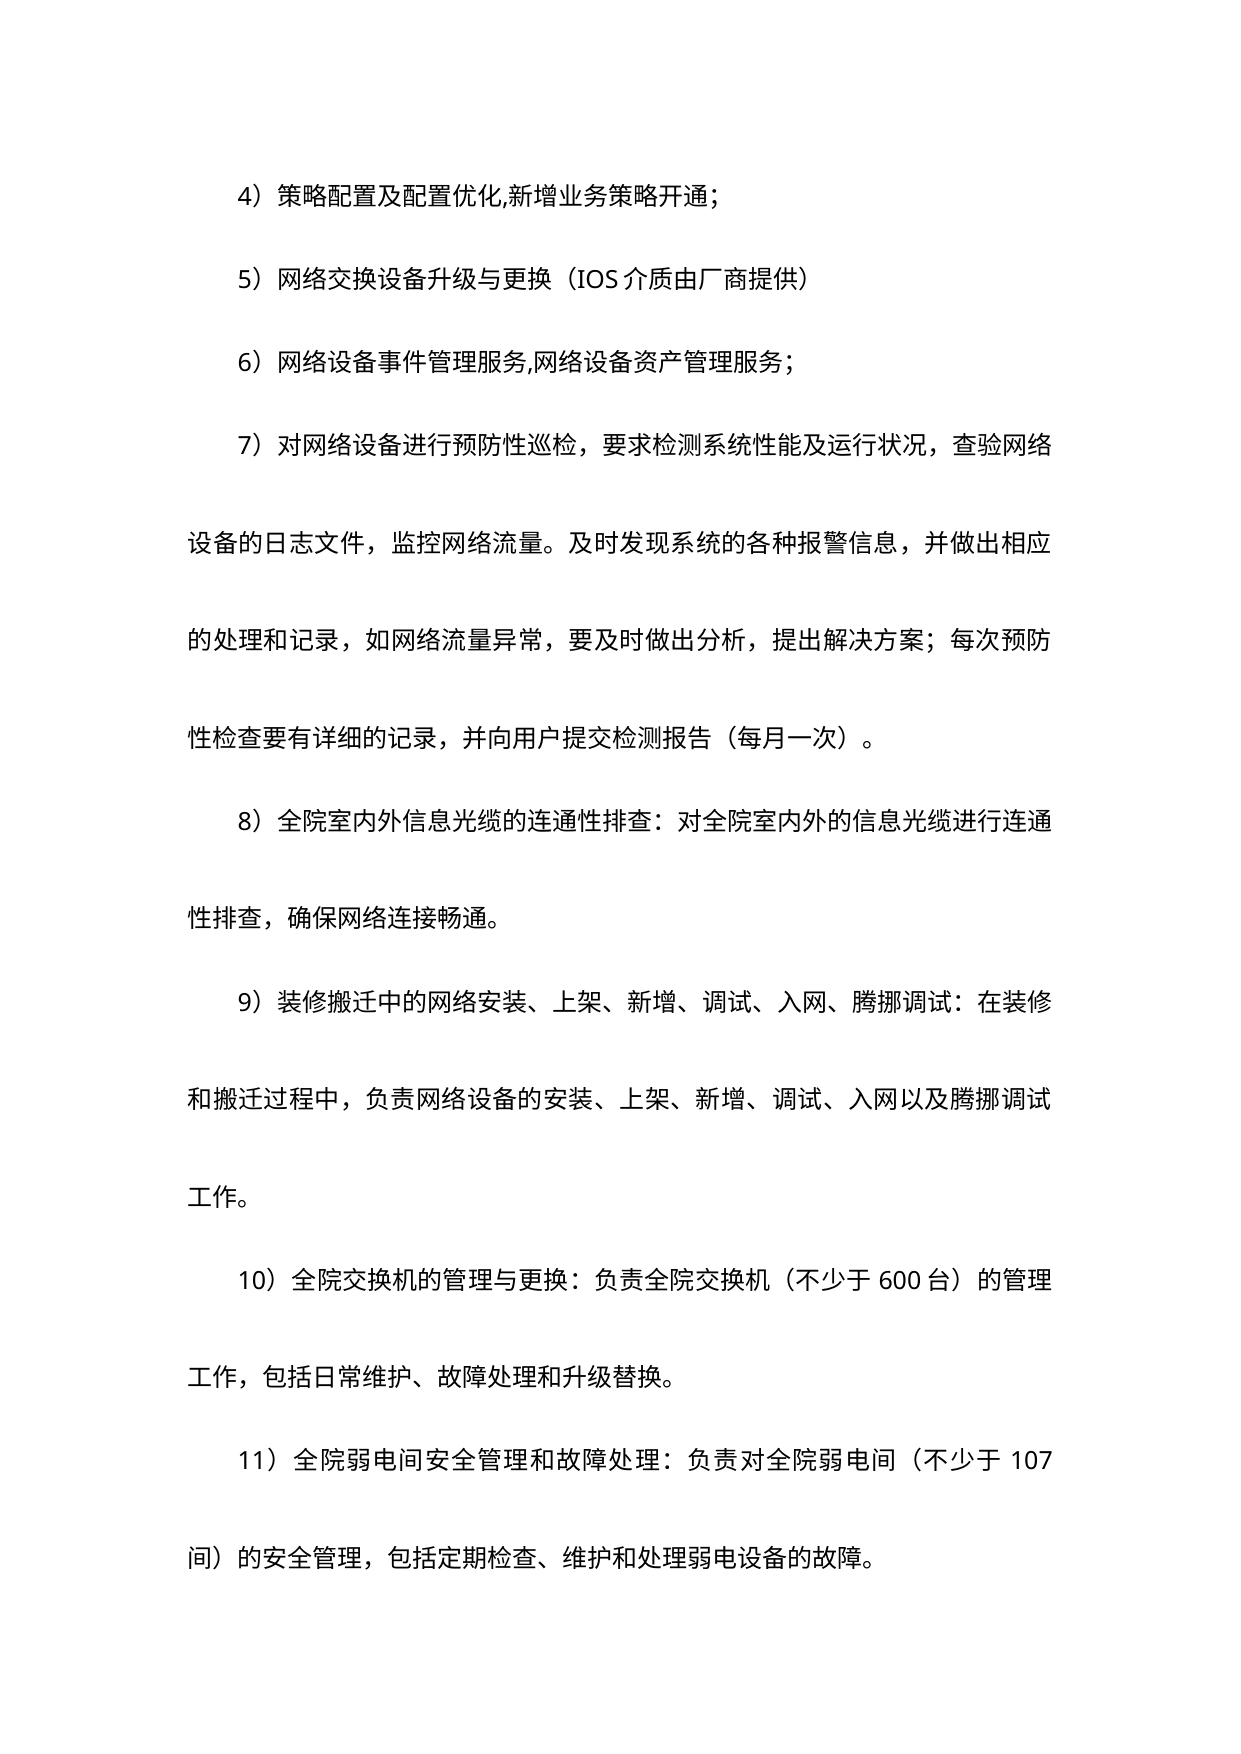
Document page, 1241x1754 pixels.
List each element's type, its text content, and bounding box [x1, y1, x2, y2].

text 8）全院室内外信息光缆的连通性排查：对全院室内外的信息光缆进行连通性排查，确保网络连接畅通。 [187, 787, 1053, 949]
text 7）对网络设备进行预防性巡检，要求检测系统性能及运行状况，查验网络设备的日志文件，监控网络流量。及时发现系统的各种报警信息，并做出相应的处理和记录，如网络流量异常，要及时做出分析，提出解决方案；每次预防性检查要有详细的记录，并向用户提交检测报告（每月一次）。 [187, 411, 1053, 769]
text 6）网络设备事件管理服务,网络设备资产管理服务； [187, 328, 1053, 393]
text 11）全院弱电间安全管理和故障处理：负责对全院弱电间（不少于107间）的安全管理，包括定期检查、维护和处理弱电设备的故障。 [187, 1426, 1053, 1589]
text 5）网络交换设备升级与更换（IOS介质由厂商提供） [187, 245, 1053, 310]
text 10）全院交换机的管理与更换：负责全院交换机（不少于600台）的管理工作，包括日常维护、故障处理和升级替换。 [187, 1246, 1053, 1408]
text 9）装修搬迁中的网络安装、上架、新增、调试、入网、腾挪调试：在装修和搬迁过程中，负责网络设备的安装、上架、新增、调试、入网以及腾挪调试工作。 [187, 968, 1053, 1228]
text 4）策略配置及配置优化,新增业务策略开通； [187, 162, 1053, 227]
